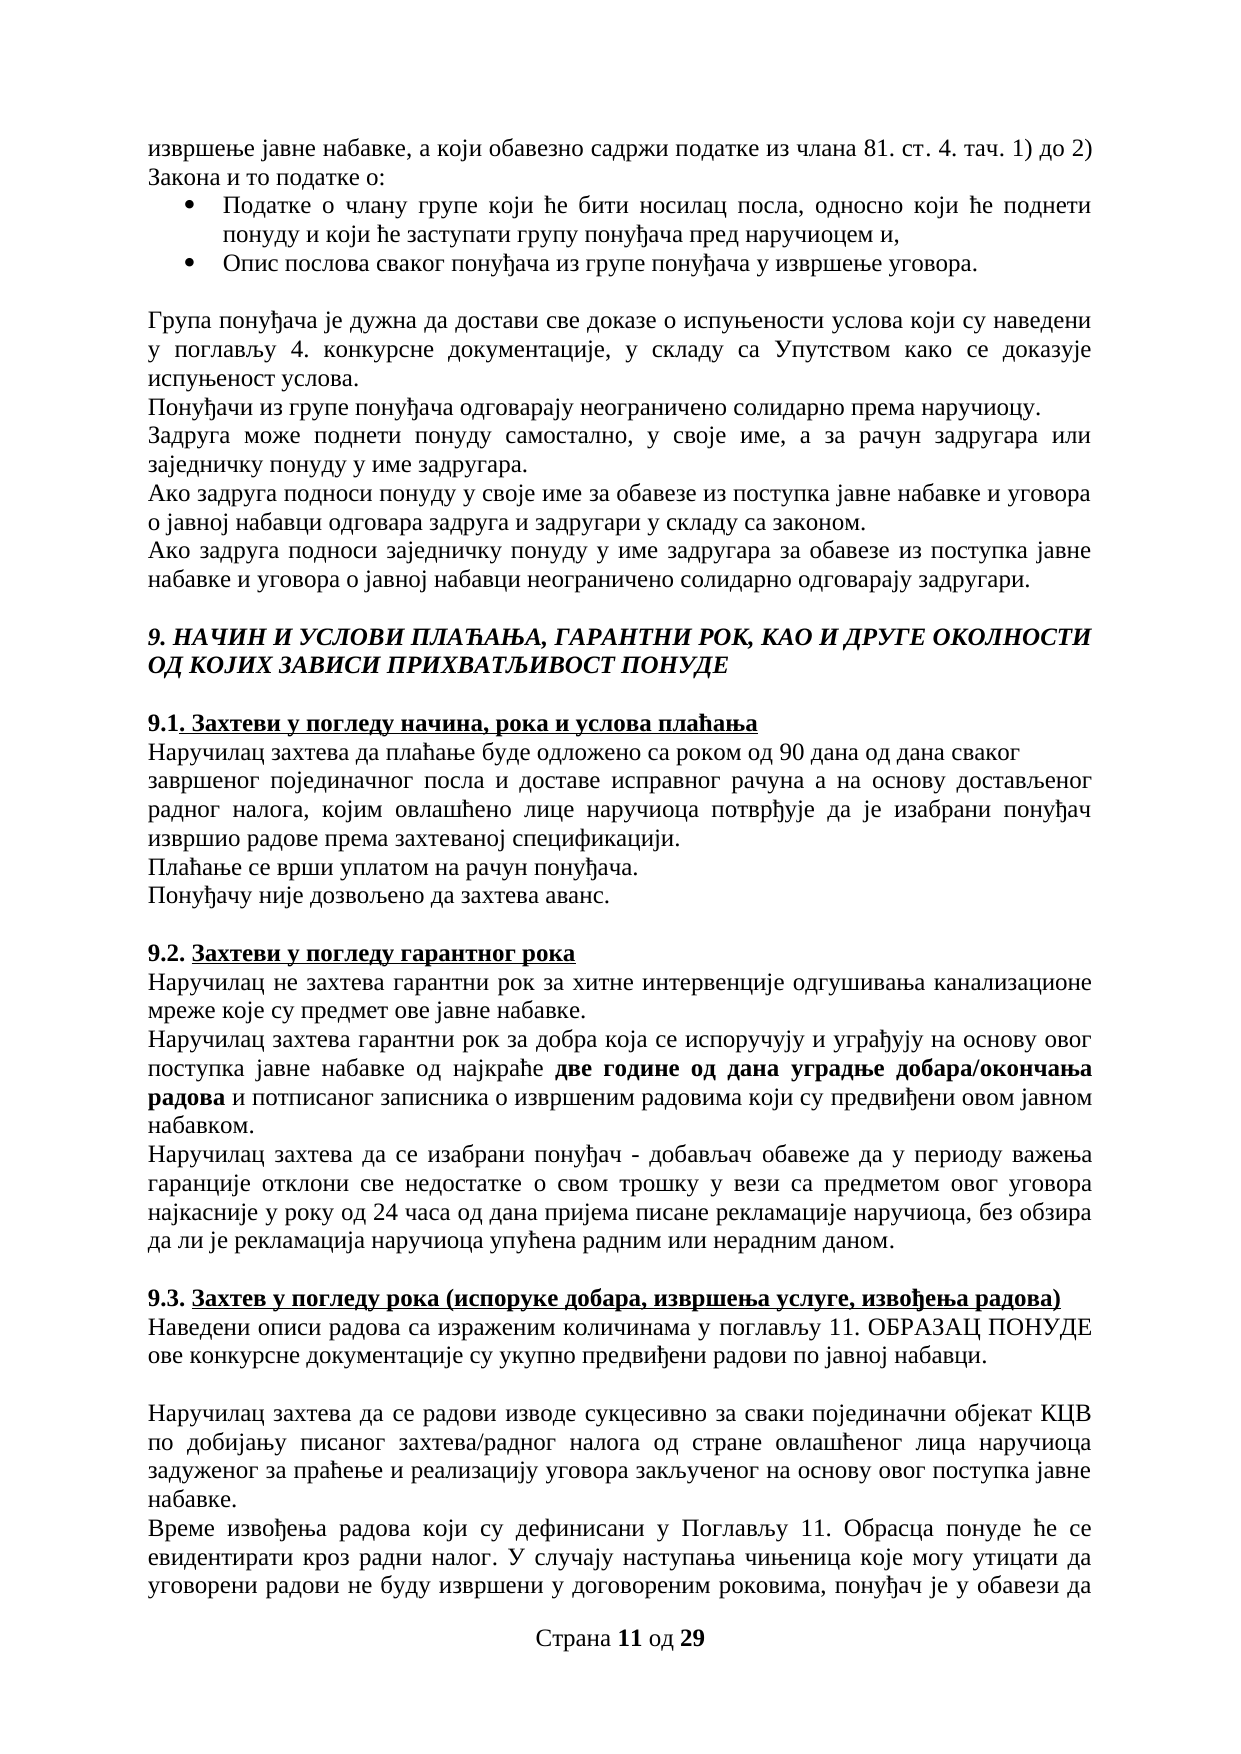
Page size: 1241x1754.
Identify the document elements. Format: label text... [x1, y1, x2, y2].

text Понуђачи из групе понуђача одговарају неограничено солидарно према наручиоцу. [148, 392, 1092, 420]
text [148, 133, 1092, 190]
text Ако задруга подноси заједничку понуду у име задругара за обавезе из поступка јавне набавке и уговора о јавној набавци неограничено солидарно одговарају задругари. [148, 535, 1092, 593]
text 9.3. Захтев у погледу рока (испоруке добара, извршења услуге, извођења радова) [148, 1283, 1092, 1312]
text Плаћање се врши уплатом на рачун понуђача. [148, 852, 1092, 880]
list Податке о члану групе који ће бити носилац посла, односно који ће поднети понуду и који ће заступати групу понуђача пред наручиоцем и, [185, 190, 1092, 248]
text Група понуђача је дужна да достави све доказе о испуњености услова који су наведени у поглављу 4. конкурсне документације, у складу са Упутством како се доказује испуњеност услова. [148, 305, 1092, 392]
text Наручилац не захтева гарантни рок за хитне интервенције одгушивања канализационе мреже које су предмет ове јавне набавке. [148, 967, 1092, 1024]
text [148, 1513, 1092, 1599]
text 9.1. Захтеви у погледу начина, рока и услова плаћања [148, 708, 1092, 737]
text Ако задруга подноси понуду у своје име за обавезе из поступка јавне набавке и уговора о јавној набавци одговара задруга и задругари у складу са законом. [148, 478, 1092, 535]
text Наведени описи радова са израженим количинама у поглављу 11. ОБРАЗАЦ ПОНУДЕ ове конкурсне документације су укупно предвиђени радови по јавној набавци. [148, 1312, 1092, 1369]
text Понуђачу није дозвољено да захтева аванс. [148, 880, 1092, 909]
text Наручилац захтева да се радови изводе сукцесивно за сваки појединачни објекат КЦВ по добијању писаног захтева/радног налога од стране овлашћеног лица наручиоца задуженог за праћење и реализацију уговора закљученог на основу овог поступка јавне набавке. [148, 1398, 1092, 1513]
list Опис послова сваког понуђача из групе понуђача у извршење уговора. [185, 248, 1092, 277]
text Задруга може поднети понуду самостално, у своје име, а за рачун задругара или заједничку понуду у име задругара. [148, 420, 1092, 478]
text Наручилац захтева гарантни рок за добра која се испоручују и уграђују на основу овог поступка јавне набавке од најкраће две године од дана уградње добара/окончања радова и потписаног записника о извршеним радовима који су предвиђени овом јавном набавком. [148, 1024, 1092, 1139]
text завршеног појединачног посла и доставе исправног рачуна а на основу достављеног радног налога, којим овлашћено лице наручиоца потврђује да је изабрани понуђач извршио радове према захтеваној спецификацији. [148, 765, 1092, 852]
text Наручилац захтева да плаћање буде одложено са роком од 90 дана од дана сваког [148, 737, 1092, 765]
text 9. НАЧИН И УСЛОВИ ПЛАЋАЊА, ГАРАНТНИ РОК, КАО И ДРУГЕ ОКОЛНОСТИ ОД КОЈИХ ЗАВИСИ ПРИХВАТЉИВОСТ ПОНУДЕ [148, 622, 1092, 679]
text 9.2. Захтеви у погледу гарантног рока [148, 938, 1092, 967]
text Наручилац захтева да се изабрани понуђач - добављач обавеже да у периоду важења гаранције отклони све недостатке о свом трошку у вези са предметом овог уговора најкасније у року од 24 часа од дана пријема писане рекламације наручиоца, без обзира да ли је рекламација наручиоца упућена радним или нерадним даном. [148, 1139, 1092, 1254]
